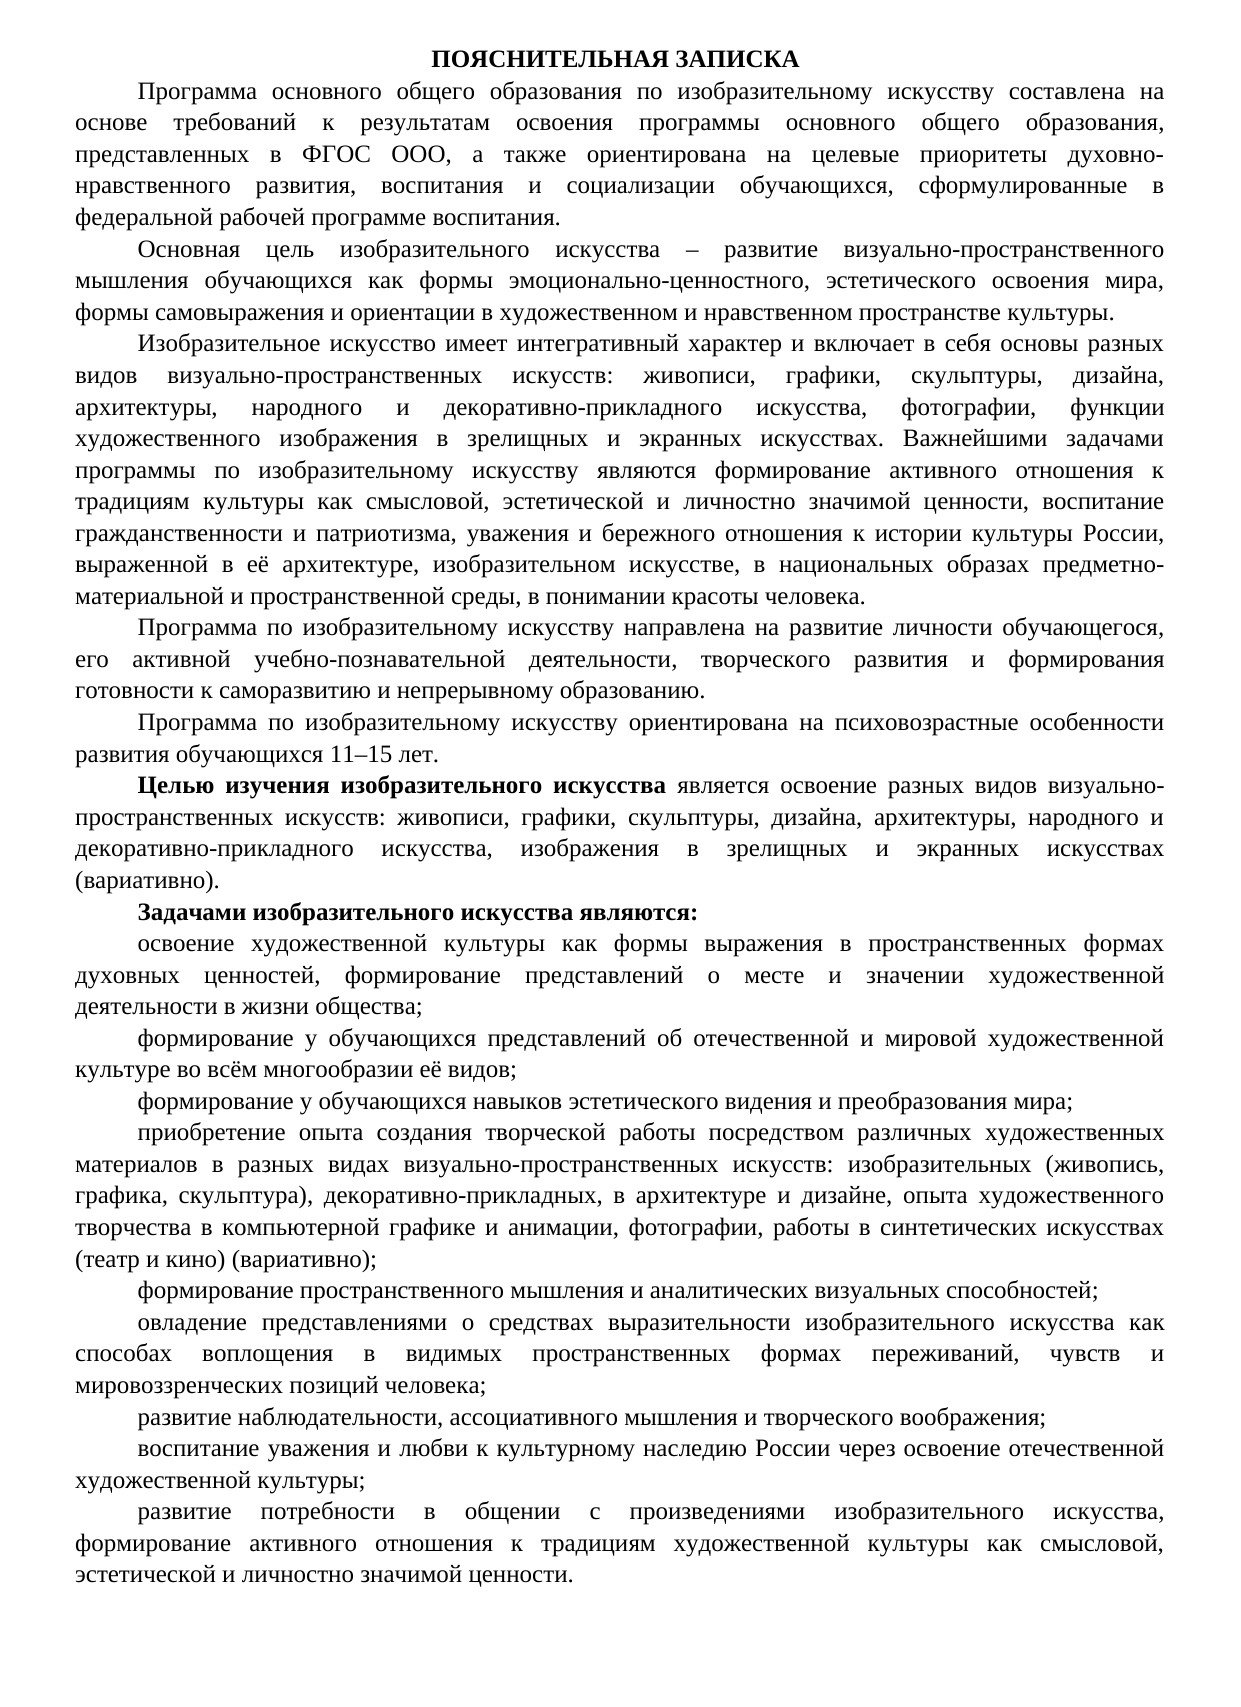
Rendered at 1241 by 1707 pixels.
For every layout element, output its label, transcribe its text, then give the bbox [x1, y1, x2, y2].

text Программа основного общего образования по изобразительному искусству составлена на основе требований к результатам освоения программы основного общего образования, представленных в ФГОС ООО, а также ориентирована на целевые приоритеты духовно-нравственного развития, воспитания и социализации обучающихся, сформулированные в федеральной рабочей программе воспитания. [75, 76, 1165, 231]
text Программа по изобразительному искусству направлена на развитие личности обучающегося, его активной учебно-познавательной деятельности, творческого развития и формирования готовности к саморазвитию и непрерывному образованию. [75, 612, 1165, 704]
text овладение представлениями о средствах выразительности изобразительного искусства как способах воплощения в видимых пространственных формах переживаний, чувств и мировоззренческих позиций человека; [75, 1307, 1165, 1399]
text Целью изучения изобразительного искусства является освоение разных видов визуально-пространственных искусств: живописи, графики, скульптуры, дизайна, архитектуры, народного и декоративно-прикладного искусства, изображения в зрелищных и экранных искусствах (вариативно). [75, 770, 1165, 894]
text освоение художественной культуры как формы выражения в пространственных формах духовных ценностей, формирование представлений о месте и значении художественной деятельности в жизни общества; [75, 928, 1165, 1020]
text развитие потребности в общении с произведениями изобразительного искусства, формирование активного отношения к традициям художественной культуры как смысловой, эстетической и личностно значимой ценности. [75, 1496, 1165, 1588]
text Программа по изобразительному искусству ориентирована на психовозрастные особенности развития обучающихся 11–15 лет. [75, 707, 1165, 767]
text воспитание уважения и любви к культурному наследию России через освоение отечественной художественной культуры; [75, 1433, 1165, 1493]
text развитие наблюдательности, ассоциативного мышления и творческого воображения; [75, 1402, 1165, 1430]
text Основная цель изобразительного искусства – развитие визуально-пространственного мышления обучающихся как формы эмоционально-ценностного, эстетического освоения мира, формы самовыражения и ориентации в художественном и нравственном пространстве культуры. [75, 234, 1165, 326]
text приобретение опыта создания творческой работы посредством различных художественных материалов в разных видах визуально-пространственных искусств: изобразительных (живопись, графика, скульптура), декоративно-прикладных, в архитектуре и дизайне, опыта художественного творчества в компьютерной графике и анимации, фотографии, работы в синтетических искусствах (театр и кино) (вариативно); [75, 1117, 1165, 1272]
text Изобразительное искусство имеет интегративный характер и включает в себя основы разных видов визуально-пространственных искусств: живописи, графики, скульптуры, дизайна, архитектуры, народного и декоративно-прикладного искусства, фотографии, функции художественного изображения в зрелищных и экранных искусствах. Важнейшими задачами программы по изобразительному искусству являются формирование активного отношения к традициям культуры как смысловой, эстетической и личностно значимой ценности, воспитание гражданственности и патриотизма, уважения и бережного отношения к истории культуры России, выраженной в её архитектуре, изобразительном искусстве, в национальных образах предметно-материальной и пространственной среды, в понимании красоты человека. [75, 328, 1165, 610]
text формирование у обучающихся представлений об отечественной и мировой художественной культуре во всём многообразии её видов; [75, 1023, 1165, 1083]
text формирование у обучающихся навыков эстетического видения и преобразования мира; [75, 1086, 1165, 1115]
text формирование пространственного мышления и аналитических визуальных способностей; [75, 1275, 1165, 1304]
text Задачами изобразительного искусства являются: [75, 897, 1165, 925]
text ПОЯСНИТЕЛЬНАЯ ЗАПИСКА [87, 44, 1165, 73]
